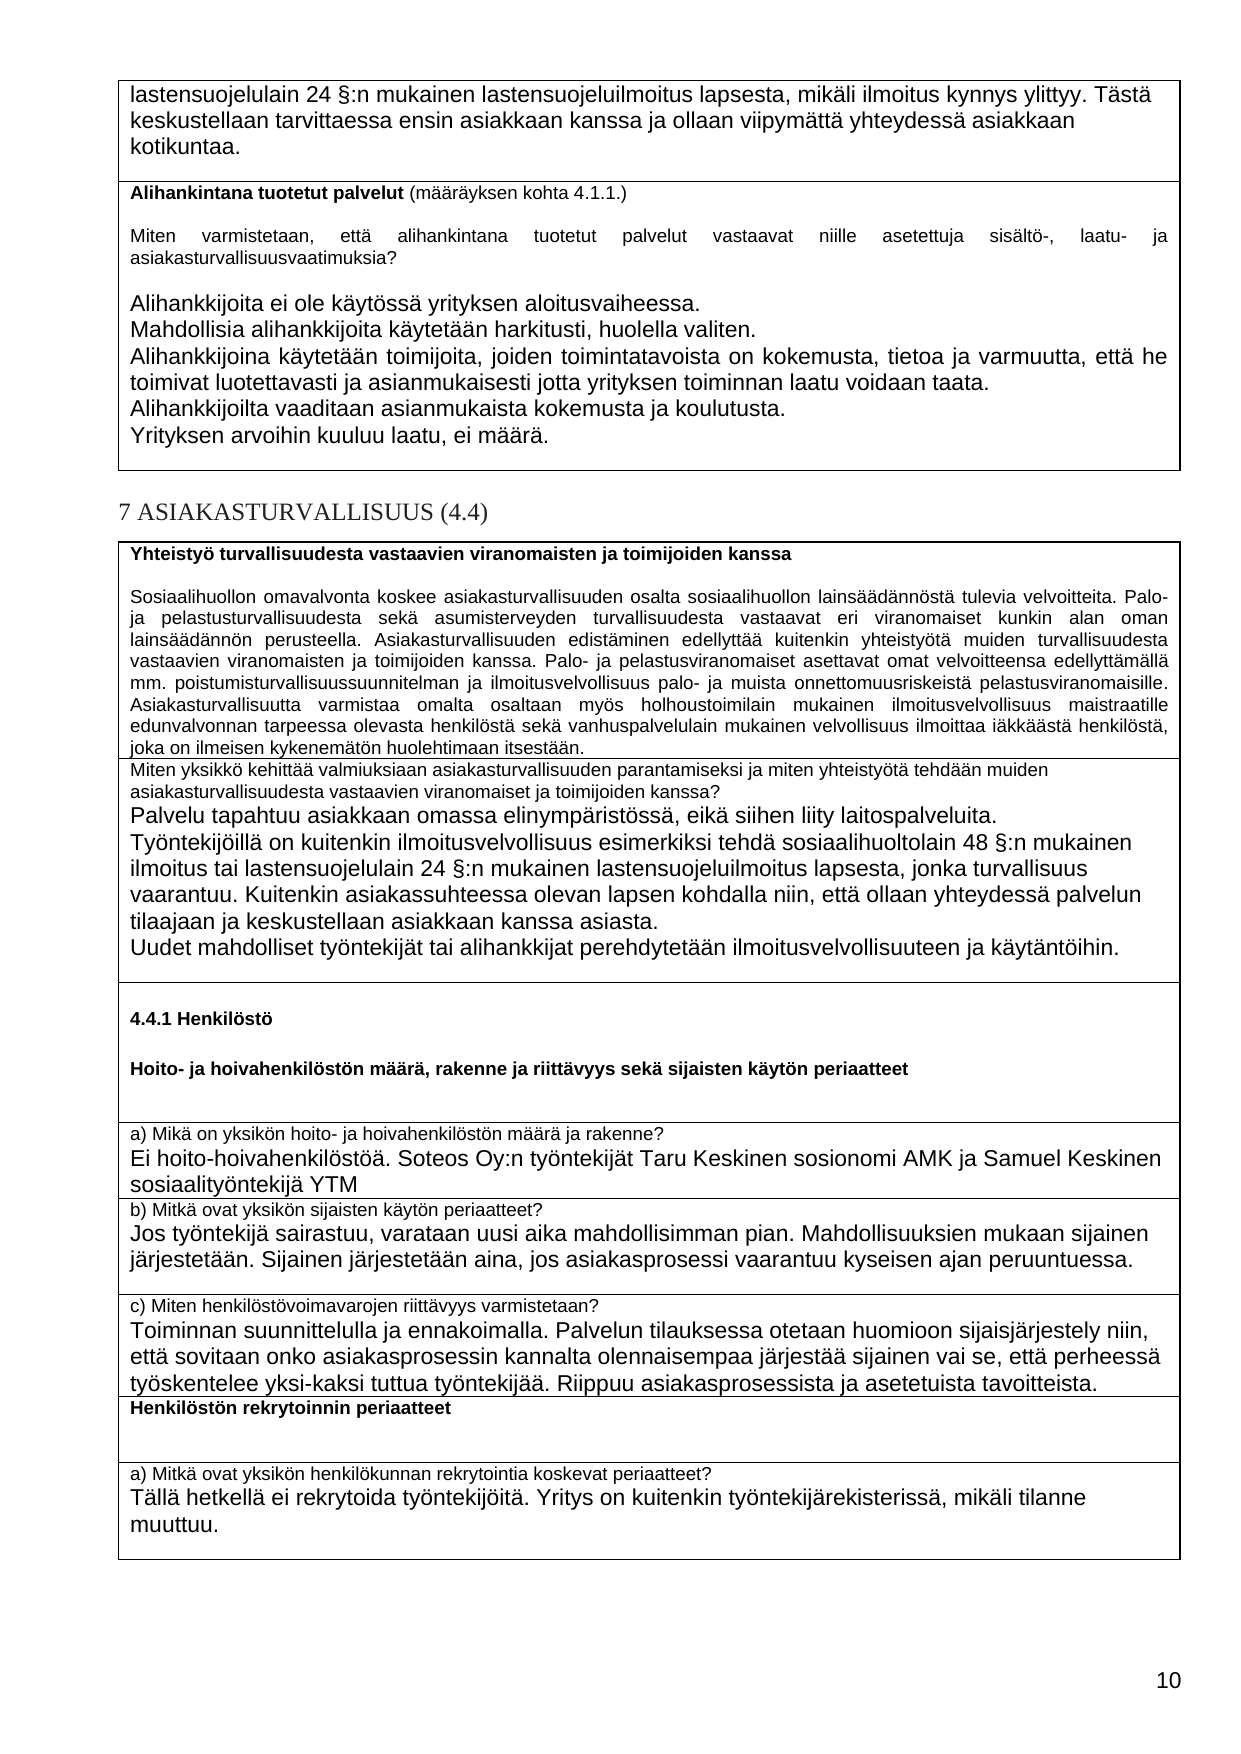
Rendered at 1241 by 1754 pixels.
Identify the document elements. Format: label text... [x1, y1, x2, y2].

table_header Yhteistyö turvallisuudesta vastaavien viranomaisten ja toimijoiden kanssa Sosiaalihuollon omavalvonta koskee asiakasturvallisuuden osalta sosiaalihuollon lainsäädännöstä tulevia velvoitteita. Palo- ja pelastusturvallisuudesta sekä asumisterveyden turvallisuudesta vastaavat eri viranomaiset kunkin alan oman lainsäädännön perusteella. Asiakasturvallisuuden edistäminen edellyttää kuitenkin yhteistyötä muiden turvallisuudesta vastaavien viranomaisten ja toimijoiden kanssa. Palo- ja pelastusviranomaiset asettavat omat velvoitteensa edellyttämällä mm. poistumisturvallisuussuunnitelman ja ilmoitusvelvollisuus palo- ja muista onnettomuusriskeistä pelastusviranomaisille. Asiakasturvallisuutta varmistaa omalta osaltaan myös holhoustoimilain mukainen ilmoitusvelvollisuus maistraatille edunvalvonnan tarpeessa olevasta henkilöstä sekä vanhuspalvelulain mukainen velvollisuus ilmoittaa iäkkäästä henkilöstä, joka on ilmeisen kykenemätön huolehtimaan itsestään. [119, 543, 1179, 758]
subtitle 7 ASIAKASTURVALLISUUS (4.4) [118, 497, 1181, 526]
table_cell Henkilöstön rekrytoinnin periaatteet [119, 1397, 1179, 1462]
table_cell 4.4.1 Henkilöstö Hoito- ja hoivahenkilöstön määrä, rakenne ja riittävyys sekä sijaisten käytön periaatteet [119, 983, 1179, 1122]
table_cell a) Mikä on yksikön hoito- ja hoivahenkilöstön määrä ja rakenne? Ei hoito-hoivahenkilöstöä. Soteos Oy:n työntekijät Taru Keskinen sosionomi AMK ja Samuel Keskinen sosiaalityöntekijä YTM [119, 1123, 1179, 1197]
table_cell a) Mitkä ovat yksikön henkilökunnan rekrytointia koskevat periaatteet? Tällä hetkellä ei rekrytoida työntekijöitä. Yritys on kuitenkin työntekijärekisterissä, mikäli tilanne muuttuu. [119, 1463, 1179, 1558]
table_cell Alihankintana tuotetut palvelut (määräyksen kohta 4.1.1.) Miten varmistetaan, että alihankintana tuotetut palvelut vastaavat niille asetettuja sisältö-, laatu- ja asiakasturvallisuusvaatimuksia? Alihankkijoita ei ole käytössä yrityksen aloitusvaiheessa. Mahdollisia alihankkijoita käytetään harkitusti, huolella valiten. Alihankkijoina käytetään toimijoita, joiden toimintatavoista on kokemusta, tietoa ja varmuutta, että he toimivat luotettavasti ja asianmukaisesti jotta yrityksen toiminnan laatu voidaan taata. Alihankkijoilta vaaditaan asianmukaista kokemusta ja koulutusta. Yrityksen arvoihin kuuluu laatu, ei määrä. [119, 182, 1179, 470]
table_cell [119, 81, 1179, 181]
table_cell c) Miten henkilöstövoimavarojen riittävyys varmistetaan? Toiminnan suunnittelulla ja ennakoimalla. Palvelun tilauksessa otetaan huomioon sijaisjärjestely niin, että sovitaan onko asiakasprosessin kannalta olennaisempaa järjestää sijainen vai se, että perheessä työskentelee yksi-kaksi tuttua työntekijää. Riippuu asiakasprosessista ja asetetuista tavoitteista. [119, 1295, 1179, 1396]
table_cell Miten yksikkö kehittää valmiuksiaan asiakasturvallisuuden parantamiseksi ja miten yhteistyötä tehdään muiden asiakasturvallisuudesta vastaavien viranomaiset ja toimijoiden kanssa? Palvelu tapahtuu asiakkaan omassa elinympäristössä, eikä siihen liity laitospalveluita. Työntekijöillä on kuitenkin ilmoitusvelvollisuus esimerkiksi tehdä sosiaalihuoltolain 48 §:n mukainen ilmoitus tai lastensuojelulain 24 §:n mukainen lastensuojeluilmoitus lapsesta, jonka turvallisuus vaarantuu. Kuitenkin asiakassuhteessa olevan lapsen kohdalla niin, että ollaan yhteydessä palvelun tilaajaan ja keskustellaan asiakkaan kanssa asiasta. Uudet mahdolliset työntekijät tai alihankkijat perehdytetään ilmoitusvelvollisuuteen ja käytäntöihin. [119, 759, 1179, 982]
table_cell b) Mitkä ovat yksikön sijaisten käytön periaatteet? Jos työntekijä sairastuu, varataan uusi aika mahdollisimman pian. Mahdollisuuksien mukaan sijainen järjestetään. Sijainen järjestetään aina, jos asiakasprosessi vaarantuu kyseisen ajan peruuntuessa. [119, 1199, 1179, 1294]
